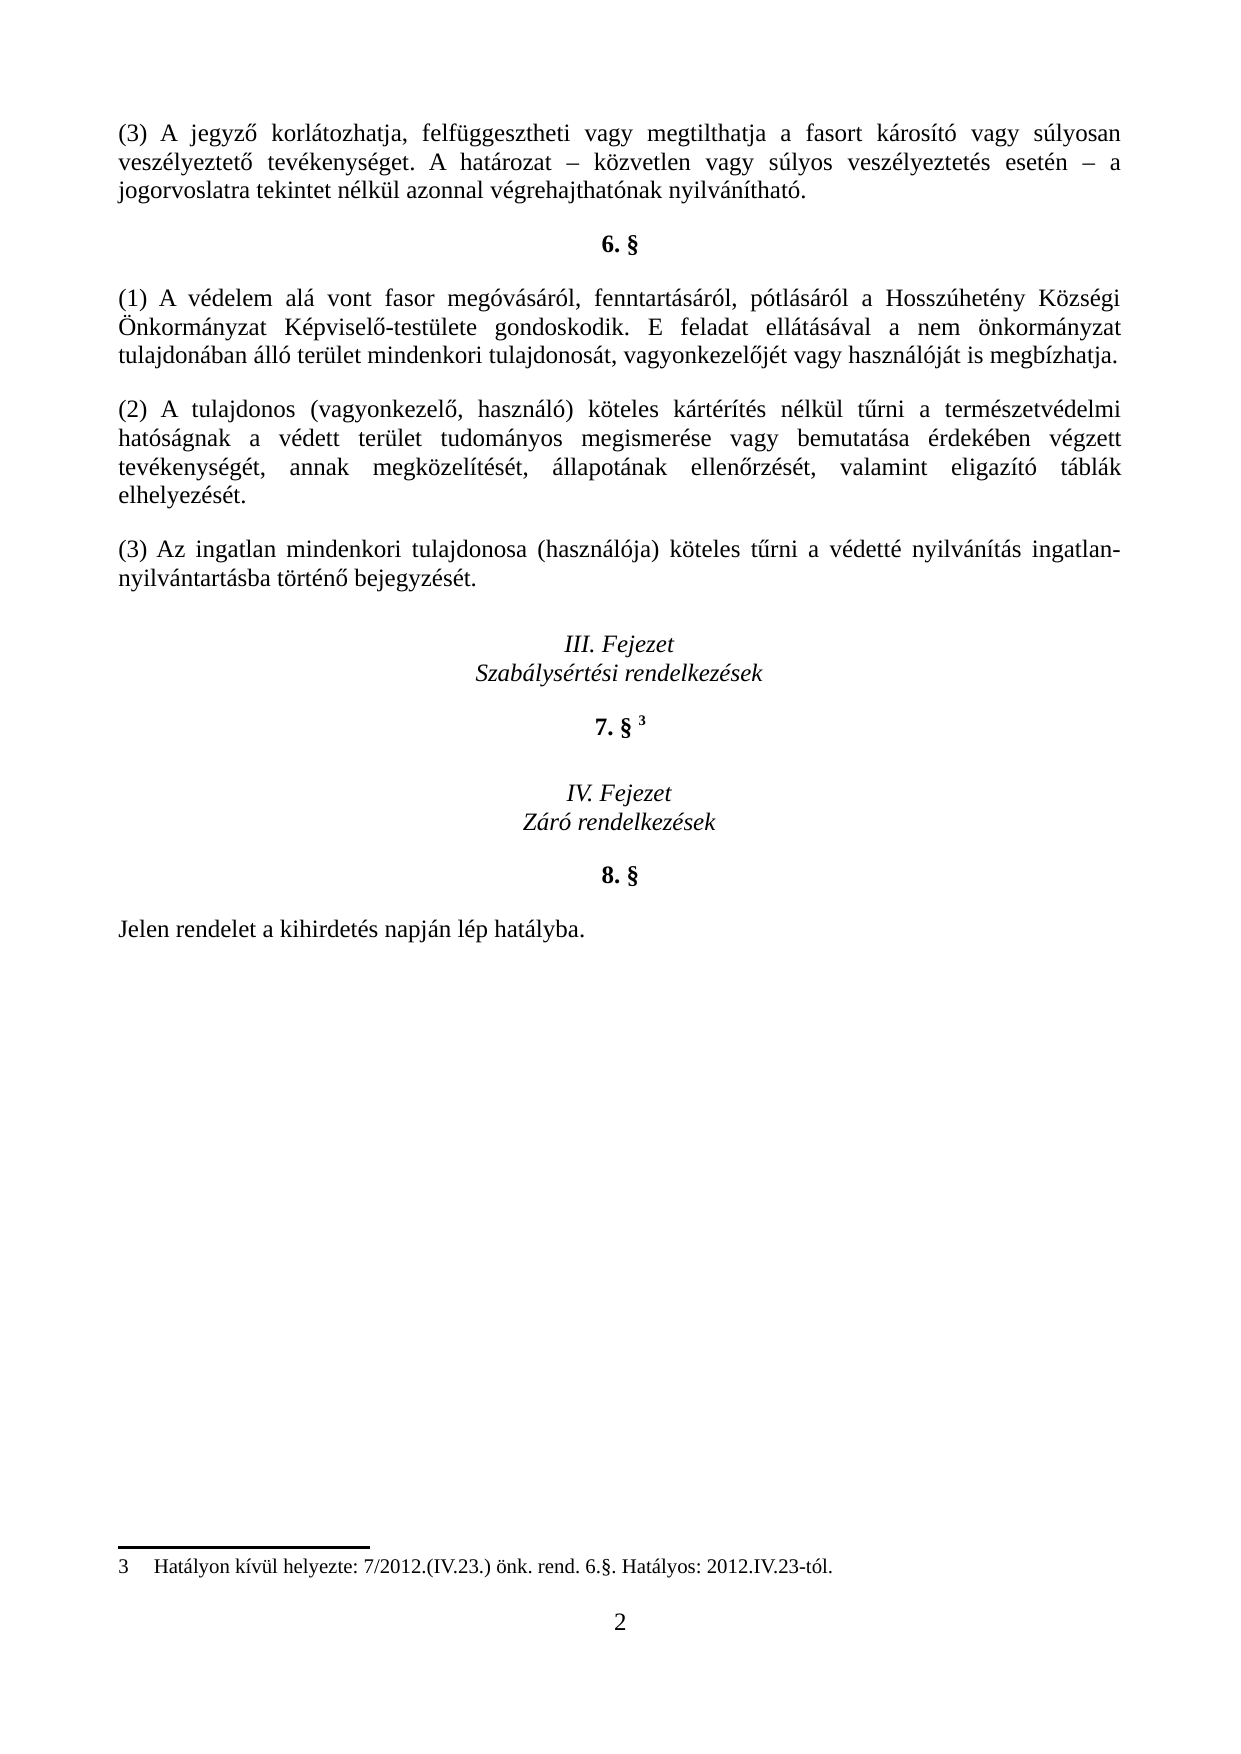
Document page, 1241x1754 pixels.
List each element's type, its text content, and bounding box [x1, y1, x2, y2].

text 7. § [118, 712, 1122, 741]
text (3) Az ingatlan mindenkori tulajdonosa (használója) köteles tűrni a védetté nyilvánítás ingatlan-nyilvántartásba történő bejegyzését. [118, 534, 1122, 592]
text Jelen rendelet a kihirdetés napján lép hatályba. [118, 914, 1122, 943]
text (3) A jegyző korlátozhatja, felfüggesztheti vagy megtilthatja a fasort károsító vagy súlyosan veszélyeztető tevékenységet. A határozat – közvetlen vagy súlyos veszélyeztetés esetén – a jogorvoslatra tekintet nélkül azonnal végrehajthatónak nyilvánítható. [118, 118, 1122, 204]
text Záró rendelkezések [118, 807, 1122, 836]
text 8. § [118, 861, 1122, 889]
text IV. Fejezet [118, 778, 1122, 807]
text (2) A tulajdonos (vagyonkezelő, használó) köteles kártérítés nélkül tűrni a természetvédelmi hatóságnak a védett terület tudományos megismerése vagy bemutatása érdekében végzett tevékenységét, annak megközelítését, állapotának ellenőrzését, valamint eligazító táblák elhelyezését. [118, 394, 1122, 509]
text III. Fejezet [118, 629, 1122, 658]
text 6. § [118, 229, 1122, 258]
text (1) A védelem alá vont fasor megóvásáról, fenntartásáról, pótlásáról a Hosszúhetény Községi Önkormányzat Képviselő-testülete gondoskodik. E feladat ellátásával a nem önkormányzat tulajdonában álló terület mindenkori tulajdonosát, vagyonkezelőjét vagy használóját is megbízhatja. [118, 283, 1122, 369]
text Szabálysértési rendelkezések [118, 658, 1122, 687]
